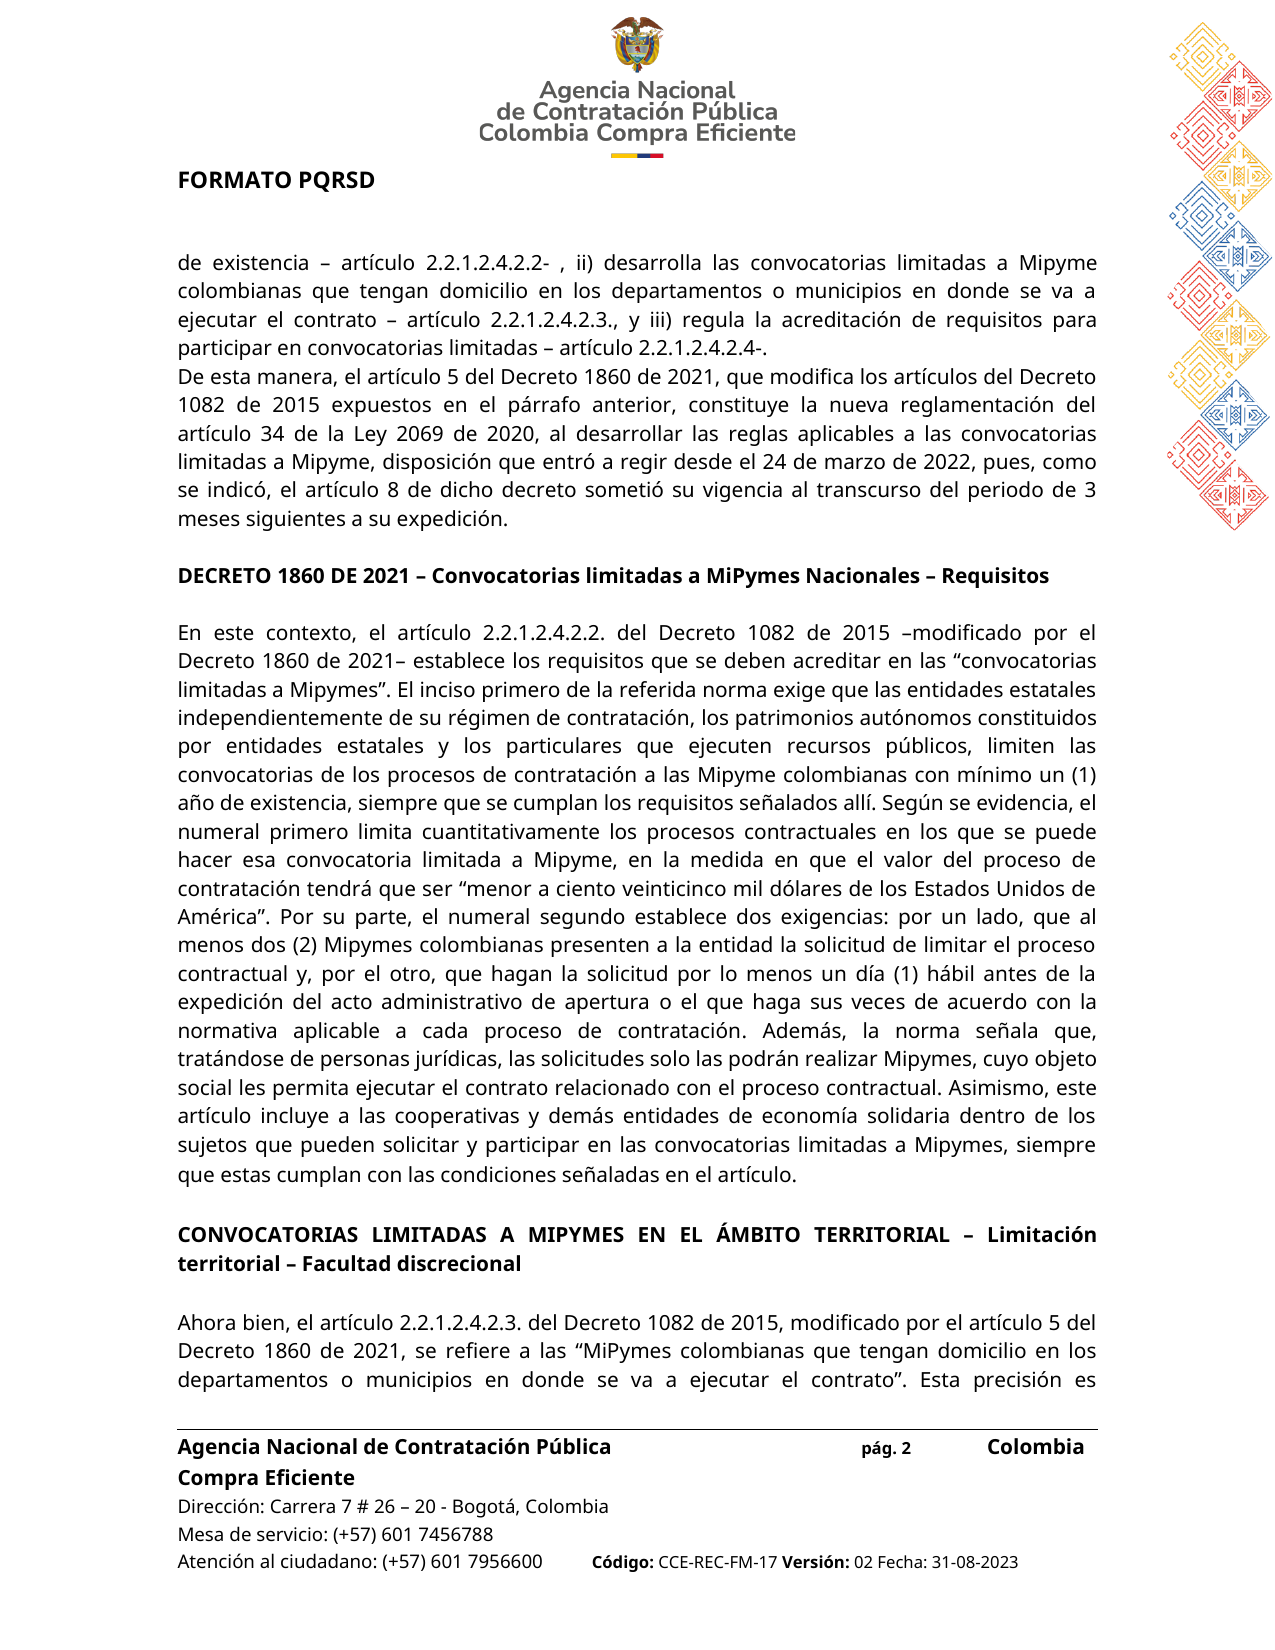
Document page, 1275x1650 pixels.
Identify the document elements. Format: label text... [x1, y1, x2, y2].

text De esta manera, el artículo 5 del Decreto 1860 de 2021, que modifica los artículos del Decreto 1082 de 2015 expuestos en el párrafo anterior, constituye la nueva reglamentación del artículo 34 de la Ley 2069 de 2020, al desarrollar las reglas aplicables a las convocatorias limitadas a Mipyme, disposición que entró a regir desde el 24 de marzo de 2022, pues, como se indicó, el artículo 8 de dicho decreto sometió su vigencia al transcurso del periodo de 3 meses siguientes a su expedición. [177, 362, 1098, 532]
picture [1165, 22, 1272, 528]
text En este contexto, el artículo 2.2.1.2.4.2.2. del Decreto 1082 de 2015 –modificado por el Decreto 1860 de 2021– establece los requisitos que se deben acreditar en las “convocatorias limitadas a Mipymes”. El inciso primero de la referida norma exige que las entidades estatales independientemente de su régimen de contratación, los patrimonios autónomos constituidos por entidades estatales y los particulares que ejecuten recursos públicos, limiten las convocatorias de los procesos de contratación a las Mipyme colombianas con mínimo un (1) año de existencia, siempre que se cumplan los requisitos señalados allí. Según se evidencia, el numeral primero limita cuantitativamente los procesos contractuales en los que se puede hacer esa convocatoria limitada a Mipyme, en la medida en que el valor del proceso de contratación tendrá que ser “menor a ciento veinticinco mil dólares de los Estados Unidos de América”. Por su parte, el numeral segundo establece dos exigencias: por un lado, que al menos dos (2) Mipymes colombianas presenten a la entidad la solicitud de limitar el proceso contractual y, por el otro, que hagan la solicitud por lo menos un día (1) hábil antes de la expedición del acto administrativo de apertura o el que haga sus veces de acuerdo con la normativa aplicable a cada proceso de contratación. Además, la norma señala que, tratándose de personas jurídicas, las solicitudes solo las podrán realizar Mipymes, cuyo objeto social les permita ejecutar el contrato relacionado con el proceso contractual. Asimismo, este artículo incluye a las cooperativas y demás entidades de economía solidaria dentro de los sujetos que pueden solicitar y participar en las convocatorias limitadas a Mipymes, siempre que estas cumplan con las condiciones señaladas en el artículo. [177, 618, 1098, 1189]
text DECRETO 1860 DE 2021 – Convocatorias limitadas a MiPymes Nacionales – Requisitos [177, 561, 1098, 589]
text CONVOCATORIAS LIMITADAS A MIPYMES EN EL ÁMBITO TERRITORIAL – Limitación territorial – Facultad discrecional [177, 1221, 1098, 1277]
picture [479, 17, 796, 158]
